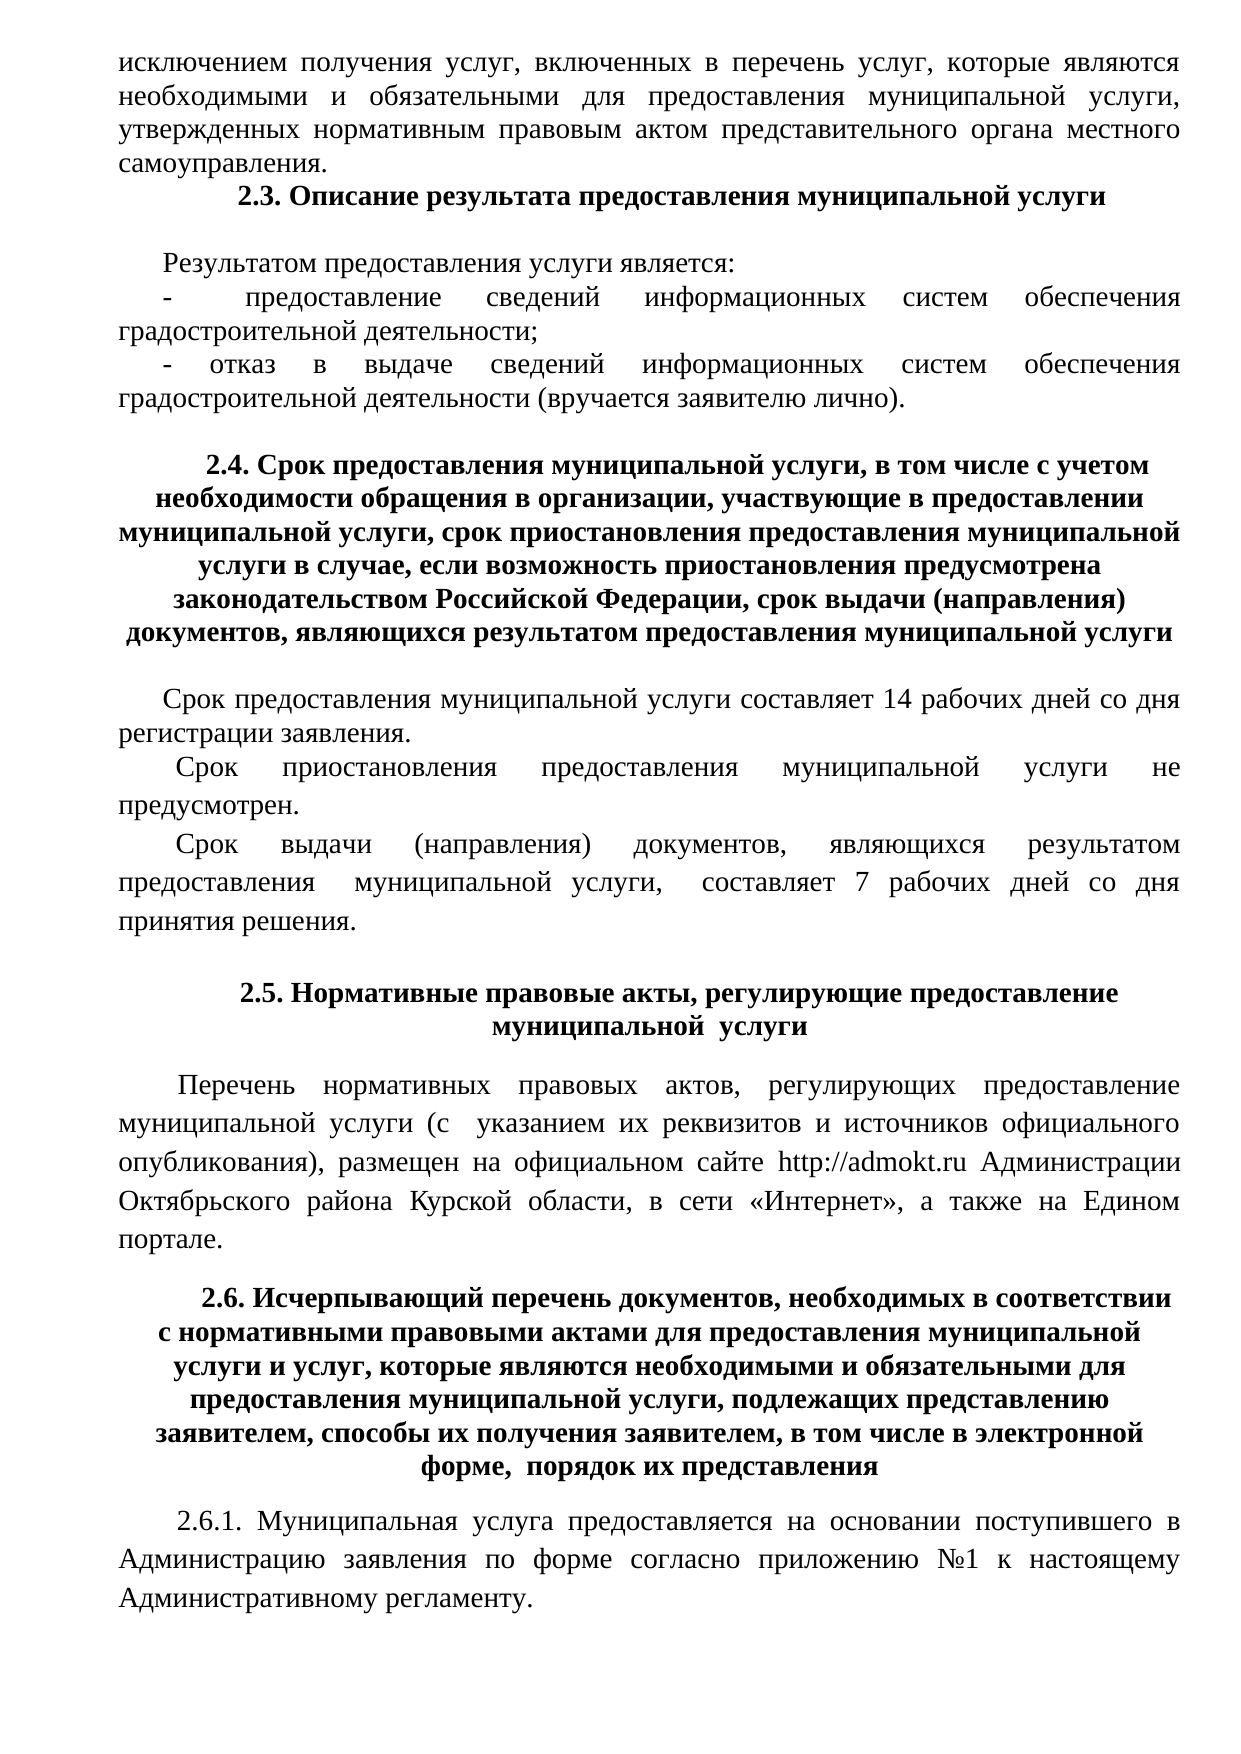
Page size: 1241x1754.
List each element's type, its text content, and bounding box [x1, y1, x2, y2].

text Срок предоставления муниципальной услуги составляет 14 рабочих дней со дня регистрации заявления. [118, 682, 1181, 749]
text муниципальной услуги [118, 1008, 1181, 1042]
text 2.6. Исчерпывающий перечень документов, необходимых в соответствии с нормативными правовыми актами для предоставления муниципальной услуги и услуг, которые являются необходимыми и обязательными для предоставления муниципальной услуги, подлежащих представлению заявителем, способы их получения заявителем, в том числе в электронной форме, порядок их представления [118, 1281, 1181, 1482]
text 2.5. Нормативные правовые акты, регулирующие предоставление [118, 975, 1181, 1008]
text - предоставление сведений информационных систем обеспечения градостроительной деятельности; [118, 279, 1181, 346]
text 2.3. Описание результата предоставления муниципальной услуги [118, 178, 1181, 212]
text Перечень нормативных правовых актов, регулирующих предоставление муниципальной услуги (с указанием их реквизитов и источников официального опубликования), размещен на официальном сайте http://admokt.ru Администрации Октябрьского района Курской области, в сети «Интернет», а также на Едином портале. [118, 1067, 1181, 1255]
text Срок приостановления предоставления муниципальной услуги не предусмотрен. [118, 749, 1181, 821]
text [118, 44, 1181, 178]
text Результатом предоставления услуги является: [118, 246, 1181, 279]
text 2.6.1. Муниципальная услуга предоставляется на основании поступившего в Администрацию заявления по форме согласно приложению №1 к настоящему Административному регламенту. [118, 1503, 1181, 1613]
text Срок выдачи (направления) документов, являющихся результатом предоставления муниципальной услуги, составляет 7 рабочих дней со дня принятия решения. [118, 826, 1181, 936]
text 2.4. Срок предоставления муниципальной услуги, в том числе с учетом необходимости обращения в организации, участвующие в предоставлении муниципальной услуги, срок приостановления предоставления муниципальной услуги в случае, если возможность приостановления предусмотрена законодательством Российской Федерации, срок выдачи (направления) документов, являющихся результатом предоставления муниципальной услуги [118, 447, 1181, 648]
text - отказ в выдаче сведений информационных систем обеспечения градостроительной деятельности (вручается заявителю лично). [118, 346, 1181, 413]
